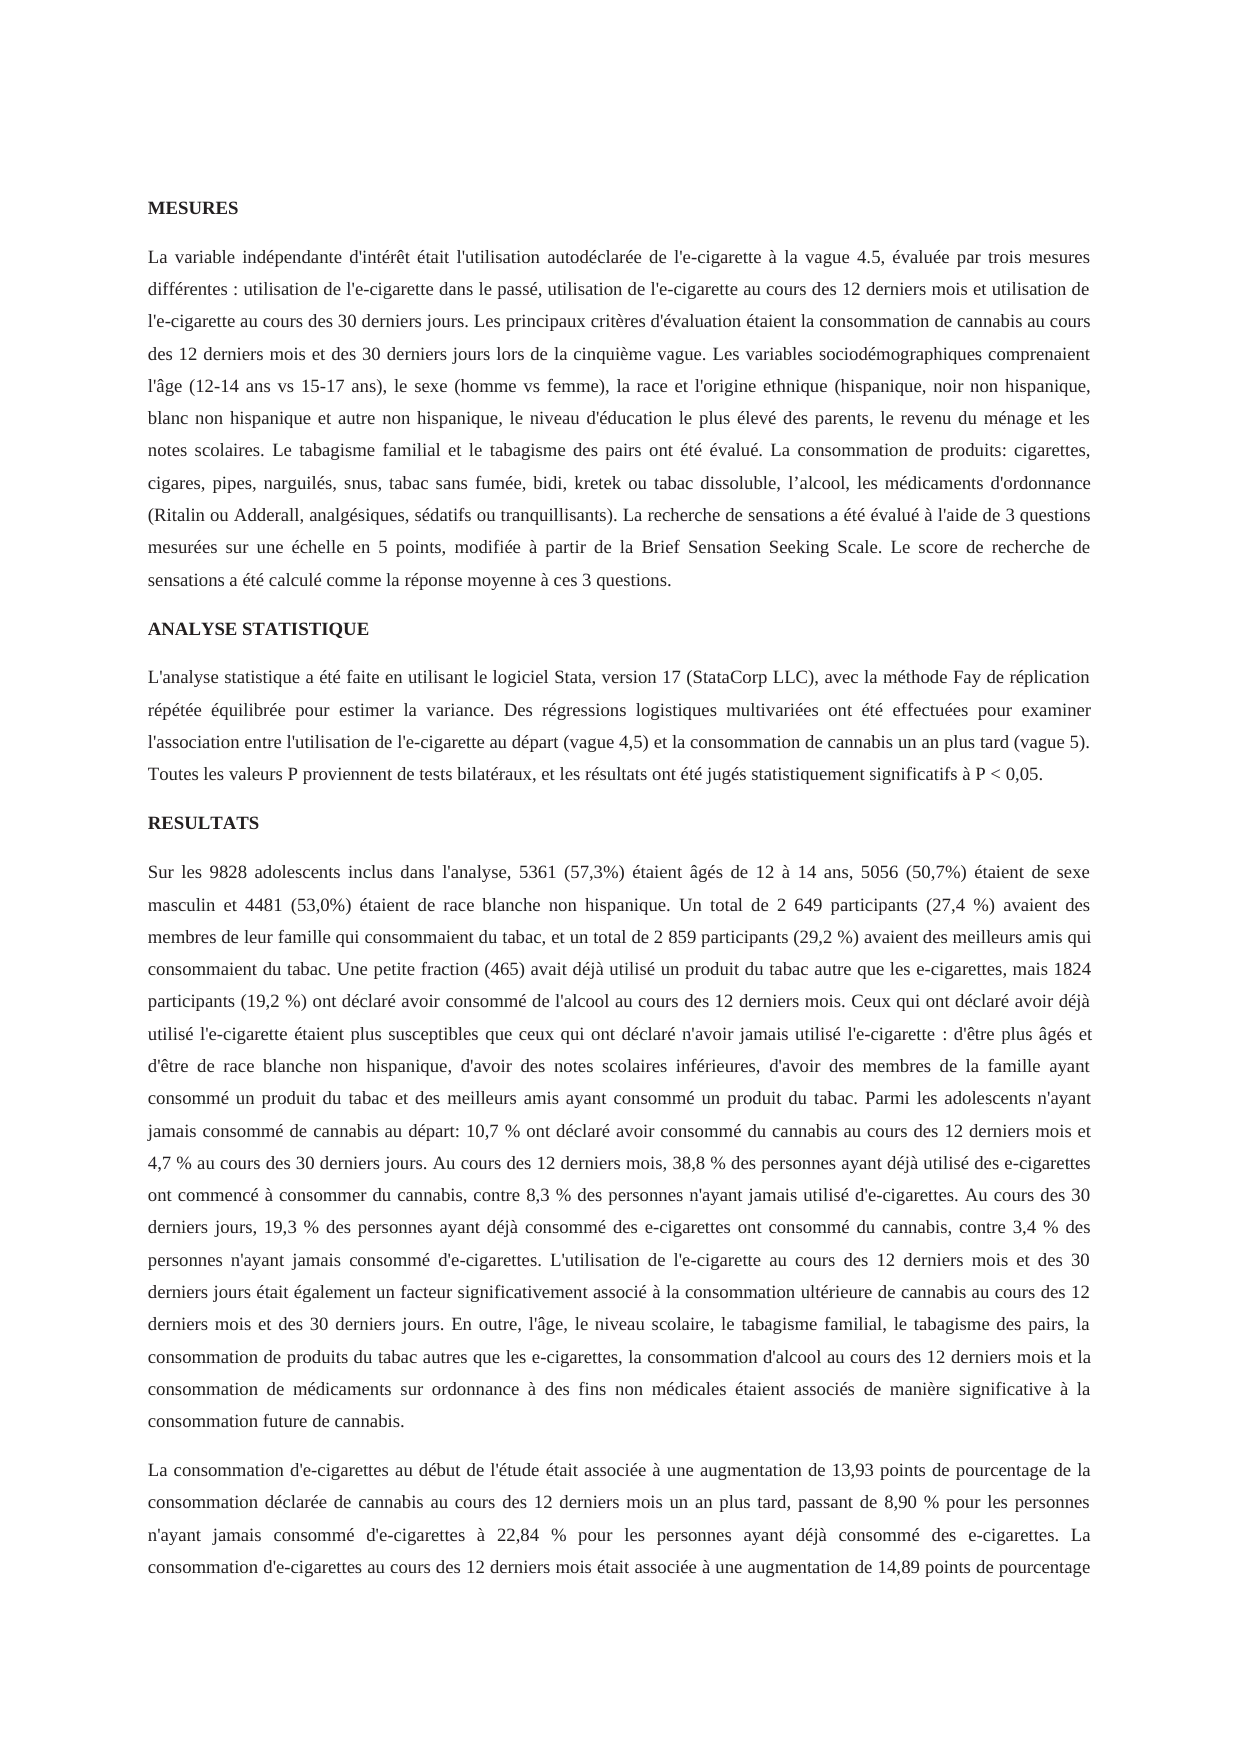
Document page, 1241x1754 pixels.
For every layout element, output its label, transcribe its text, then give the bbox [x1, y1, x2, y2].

text RESULTATS [148, 812, 1093, 834]
text L'analyse statistique a été faite en utilisant le logiciel Stata, version 17 (StataCorp LLC), avec la méthode Fay de réplication répétée équilibrée pour estimer la variance. Des régressions logistiques multivariées ont été effectuées pour examiner l'association entre l'utilisation de l'e-cigarette au départ (vague 4,5) et la consommation de cannabis un an plus tard (vague 5). Toutes les valeurs P proviennent de tests bilatéraux, et les résultats ont été jugés statistiquement significatifs à P < 0,05. [148, 666, 1093, 785]
text ANALYSE STATISTIQUE [148, 617, 1093, 639]
text MESURES [148, 197, 1093, 218]
text Sur les 9828 adolescents inclus dans l'analyse, 5361 (57,3%) étaient âgés de 12 à 14 ans, 5056 (50,7%) étaient de sexe masculin et 4481 (53,0%) étaient de race blanche non hispanique. Un total de 2 649 participants (27,4 %) avaient des membres de leur famille qui consommaient du tabac, et un total de 2 859 participants (29,2 %) avaient des meilleurs amis qui consommaient du tabac. Une petite fraction (465) avait déjà utilisé un produit du tabac autre que les e-cigarettes, mais 1824 participants (19,2 %) ont déclaré avoir consommé de l'alcool au cours des 12 derniers mois. Ceux qui ont déclaré avoir déjà utilisé l'e-cigarette étaient plus susceptibles que ceux qui ont déclaré n'avoir jamais utilisé l'e-cigarette : d'être plus âgés et d'être de race blanche non hispanique, d'avoir des notes scolaires inférieures, d'avoir des membres de la famille ayant consommé un produit du tabac et des meilleurs amis ayant consommé un produit du tabac. Parmi les adolescents n'ayant jamais consommé de cannabis au départ: 10,7 % ont déclaré avoir consommé du cannabis au cours des 12 derniers mois et 4,7 % au cours des 30 derniers jours. Au cours des 12 derniers mois, 38,8 % des personnes ayant déjà utilisé des e-cigarettes ont commencé à consommer du cannabis, contre 8,3 % des personnes n'ayant jamais utilisé d'e-cigarettes. Au cours des 30 derniers jours, 19,3 % des personnes ayant déjà consommé des e-cigarettes ont consommé du cannabis, contre 3,4 % des personnes n'ayant jamais consommé d'e-cigarettes. L'utilisation de l'e-cigarette au cours des 12 derniers mois et des 30 derniers jours était également un facteur significativement associé à la consommation ultérieure de cannabis au cours des 12 derniers mois et des 30 derniers jours. En outre, l'âge, le niveau scolaire, le tabagisme familial, le tabagisme des pairs, la consommation de produits du tabac autres que les e-cigarettes, la consommation d'alcool au cours des 12 derniers mois et la consommation de médicaments sur ordonnance à des fins non médicales étaient associés de manière significative à la consommation future de cannabis. [148, 861, 1093, 1432]
text La variable indépendante d'intérêt était l'utilisation autodéclarée de l'e-cigarette à la vague 4.5, évaluée par trois mesures différentes : utilisation de l'e-cigarette dans le passé, utilisation de l'e-cigarette au cours des 12 derniers mois et utilisation de l'e-cigarette au cours des 30 derniers jours. Les principaux critères d'évaluation étaient la consommation de cannabis au cours des 12 derniers mois et des 30 derniers jours lors de la cinquième vague. Les variables sociodémographiques comprenaient l'âge (12-14 ans vs 15-17 ans), le sexe (homme vs femme), la race et l'origine ethnique (hispanique, noir non hispanique, blanc non hispanique et autre non hispanique, le niveau d'éducation le plus élevé des parents, le revenu du ménage et les notes scolaires. Le tabagisme familial et le tabagisme des pairs ont été évalué. La consommation de produits: cigarettes, cigares, pipes, narguilés, snus, tabac sans fumée, bidi, kretek ou tabac dissoluble, l’alcool, les médicaments d'ordonnance (Ritalin ou Adderall, analgésiques, sédatifs ou tranquillisants). La recherche de sensations a été évalué à l'aide de 3 questions mesurées sur une échelle en 5 points, modifiée à partir de la Brief Sensation Seeking Scale. Le score de recherche de sensations a été calculé comme la réponse moyenne à ces 3 questions. [148, 246, 1093, 590]
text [148, 1459, 1093, 1577]
